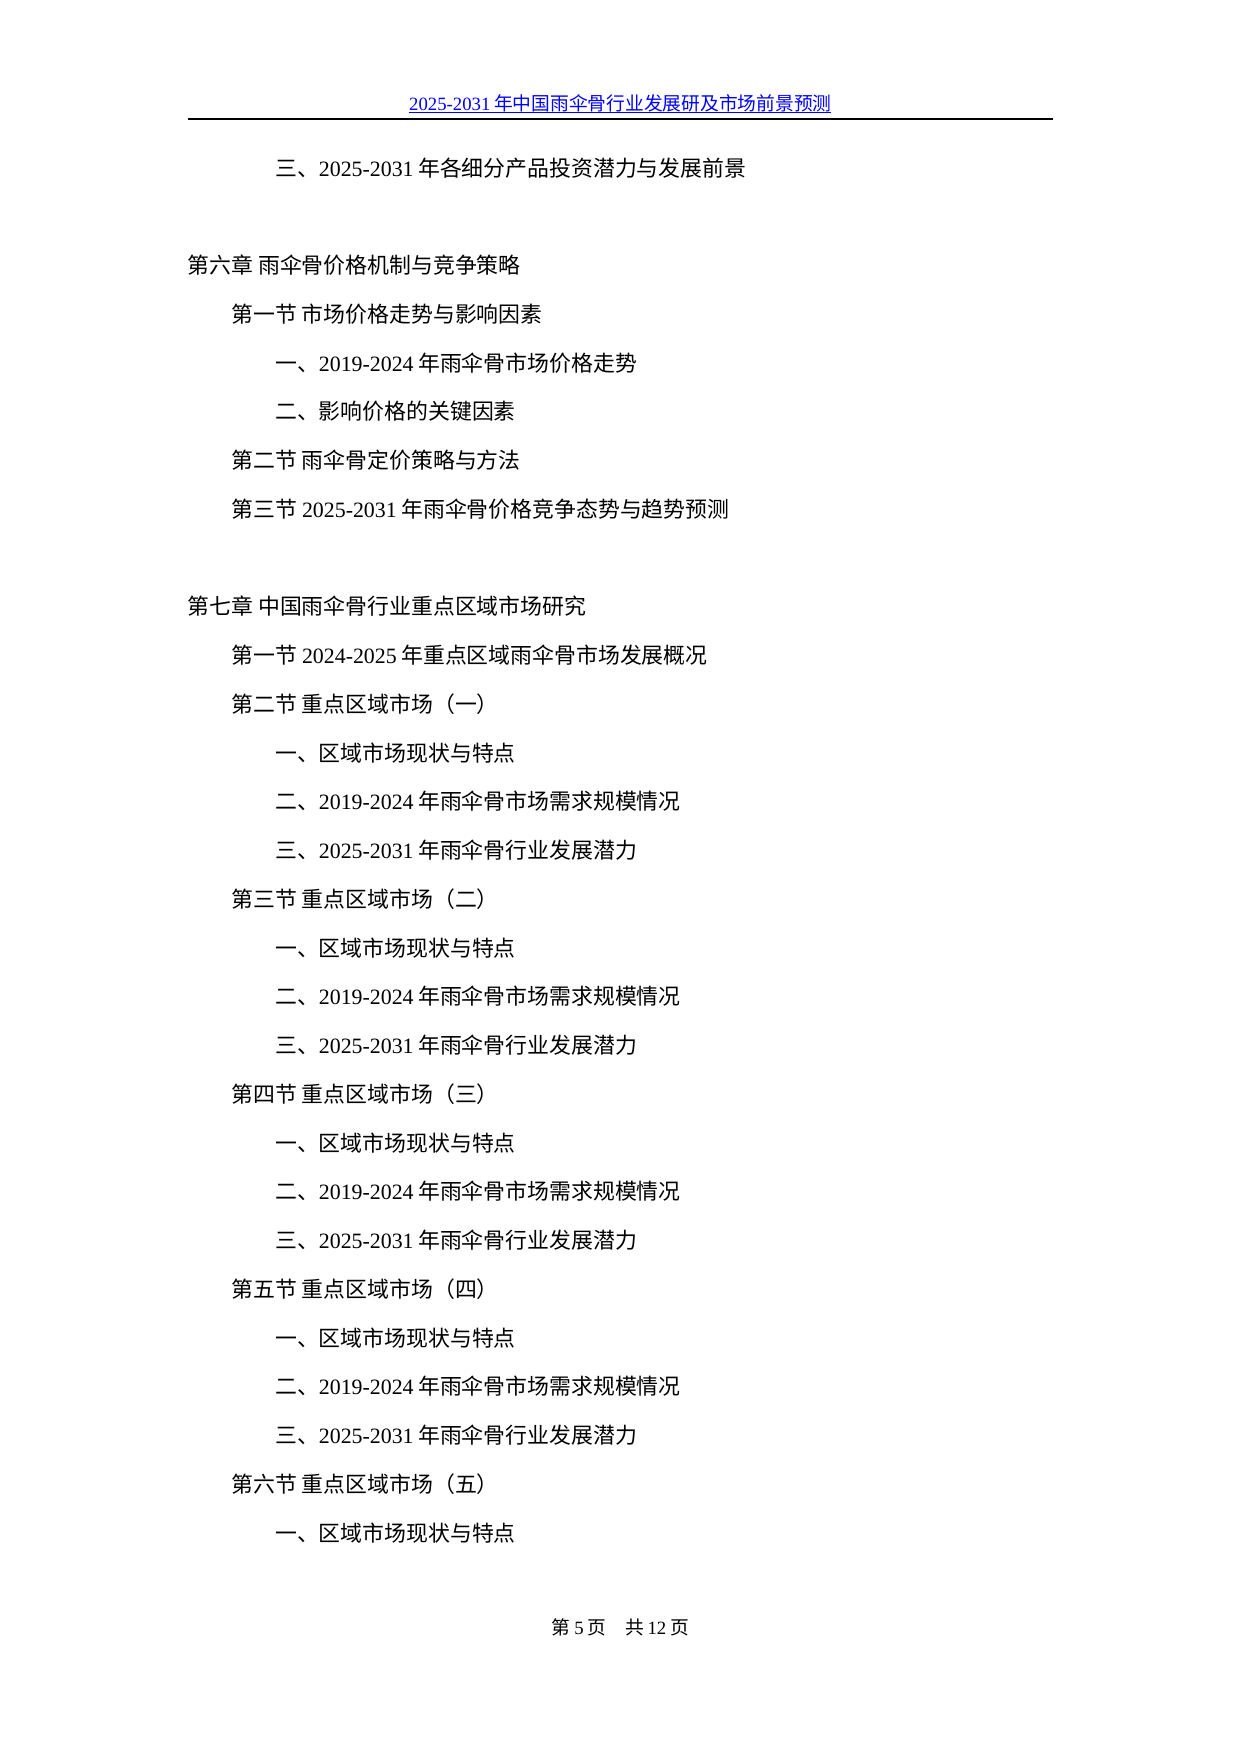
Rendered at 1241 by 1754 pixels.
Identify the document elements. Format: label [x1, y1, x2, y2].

text [187, 150, 1053, 1548]
